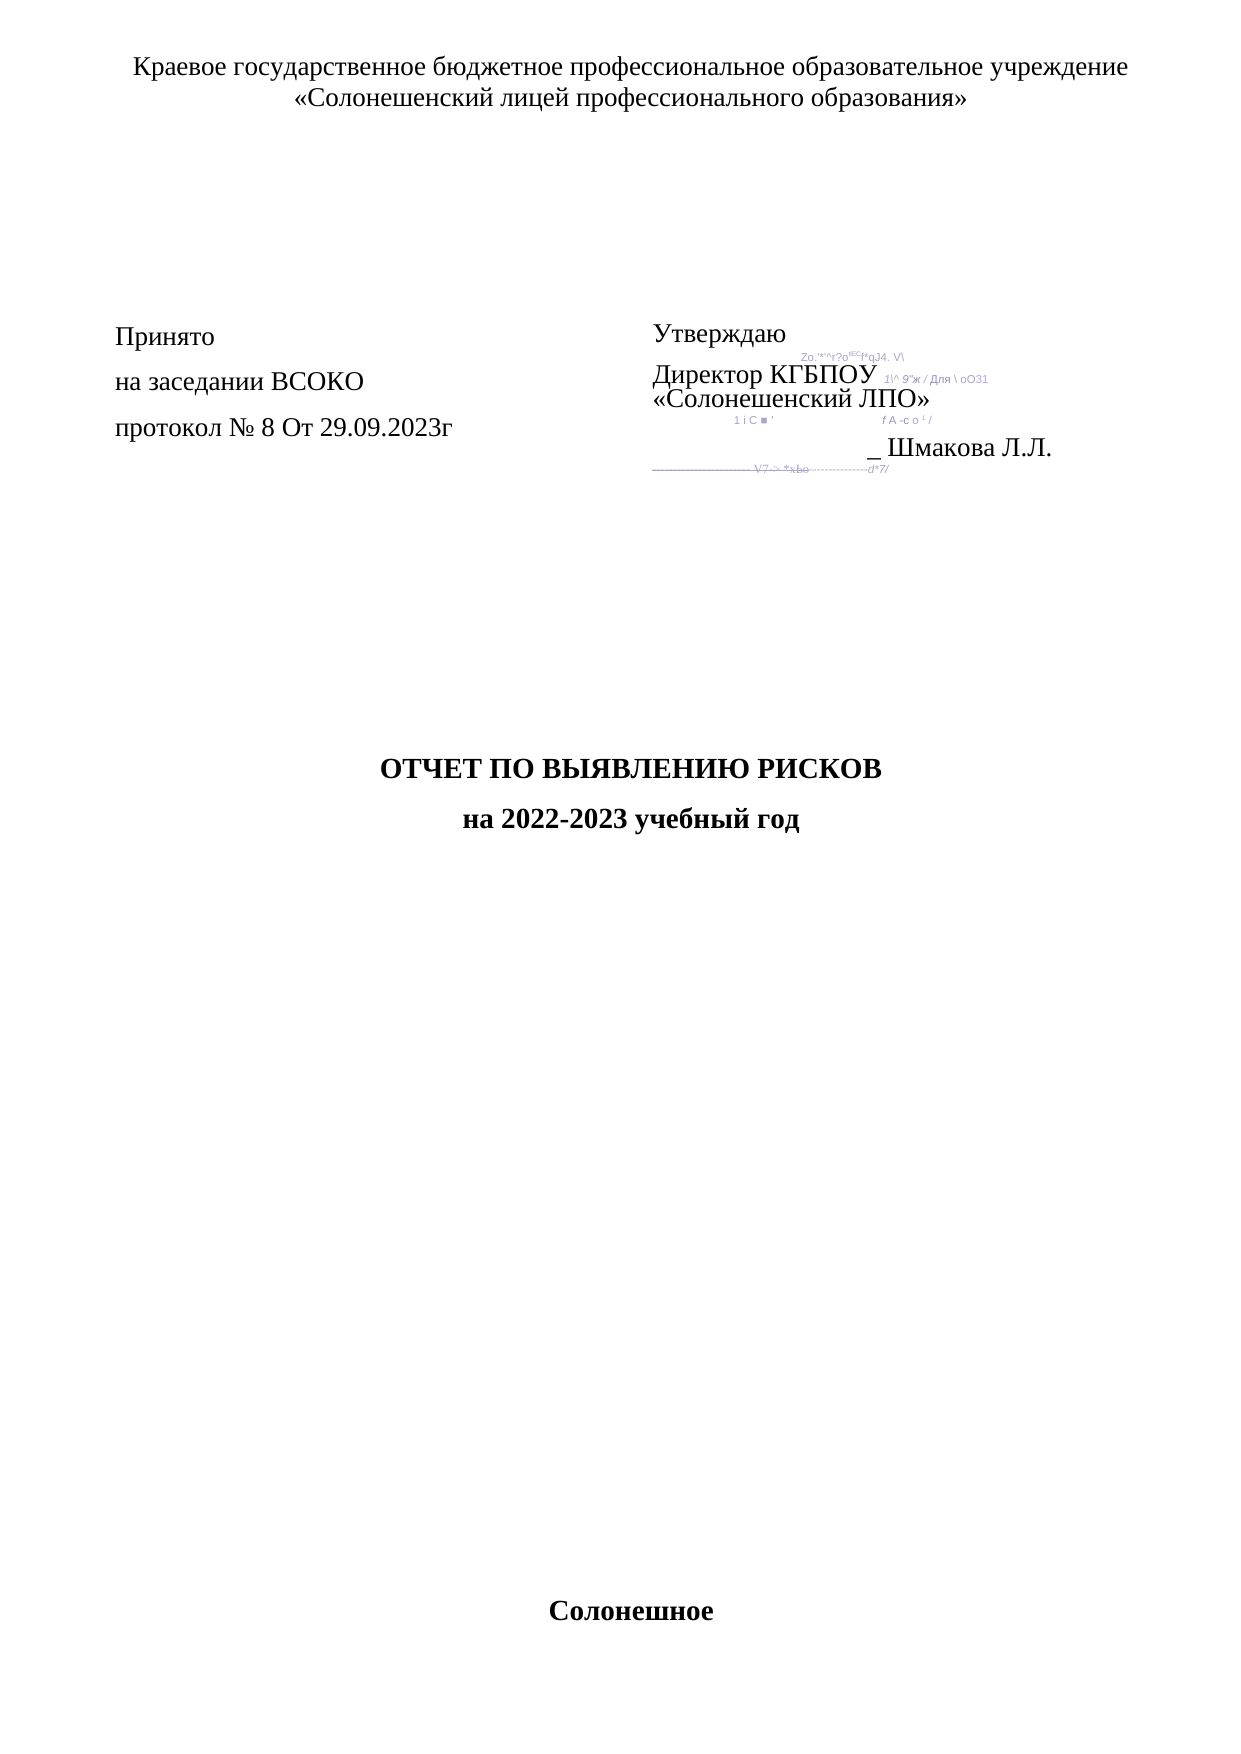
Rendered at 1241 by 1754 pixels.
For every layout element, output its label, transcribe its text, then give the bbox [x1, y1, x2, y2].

text _ Шмакова Л.Л. [652, 431, 1052, 462]
text V7-> *хЬо d*7/ [652, 462, 1052, 477]
text ОТЧЕТ ПО ВЫЯВЛЕНИЮ РИСКОВ на 2022-2023 учебный год [115, 751, 1147, 834]
text протокол № 8 От 29.09.2023г [115, 411, 494, 442]
text Zo.'*’^r?otlECf*qJ4. V\ [652, 351, 1052, 364]
text Утверждаю [652, 326, 1052, 346]
text 1 i С ■ ' f А -с о 1 / [652, 414, 1052, 427]
text Принято [115, 320, 494, 351]
text Солонешное [115, 1593, 1147, 1627]
text Краевое государственное бюджетное профессиональное образовательное учреждение «Солонешенский лицей профессионального образования» [115, 50, 1147, 112]
text на заседании ВСОКО [115, 365, 494, 397]
text Директор КГБПОУ 1\^ 9"ж / Для \ оО31 «Солонешенский ЛПО» [652, 364, 1052, 414]
